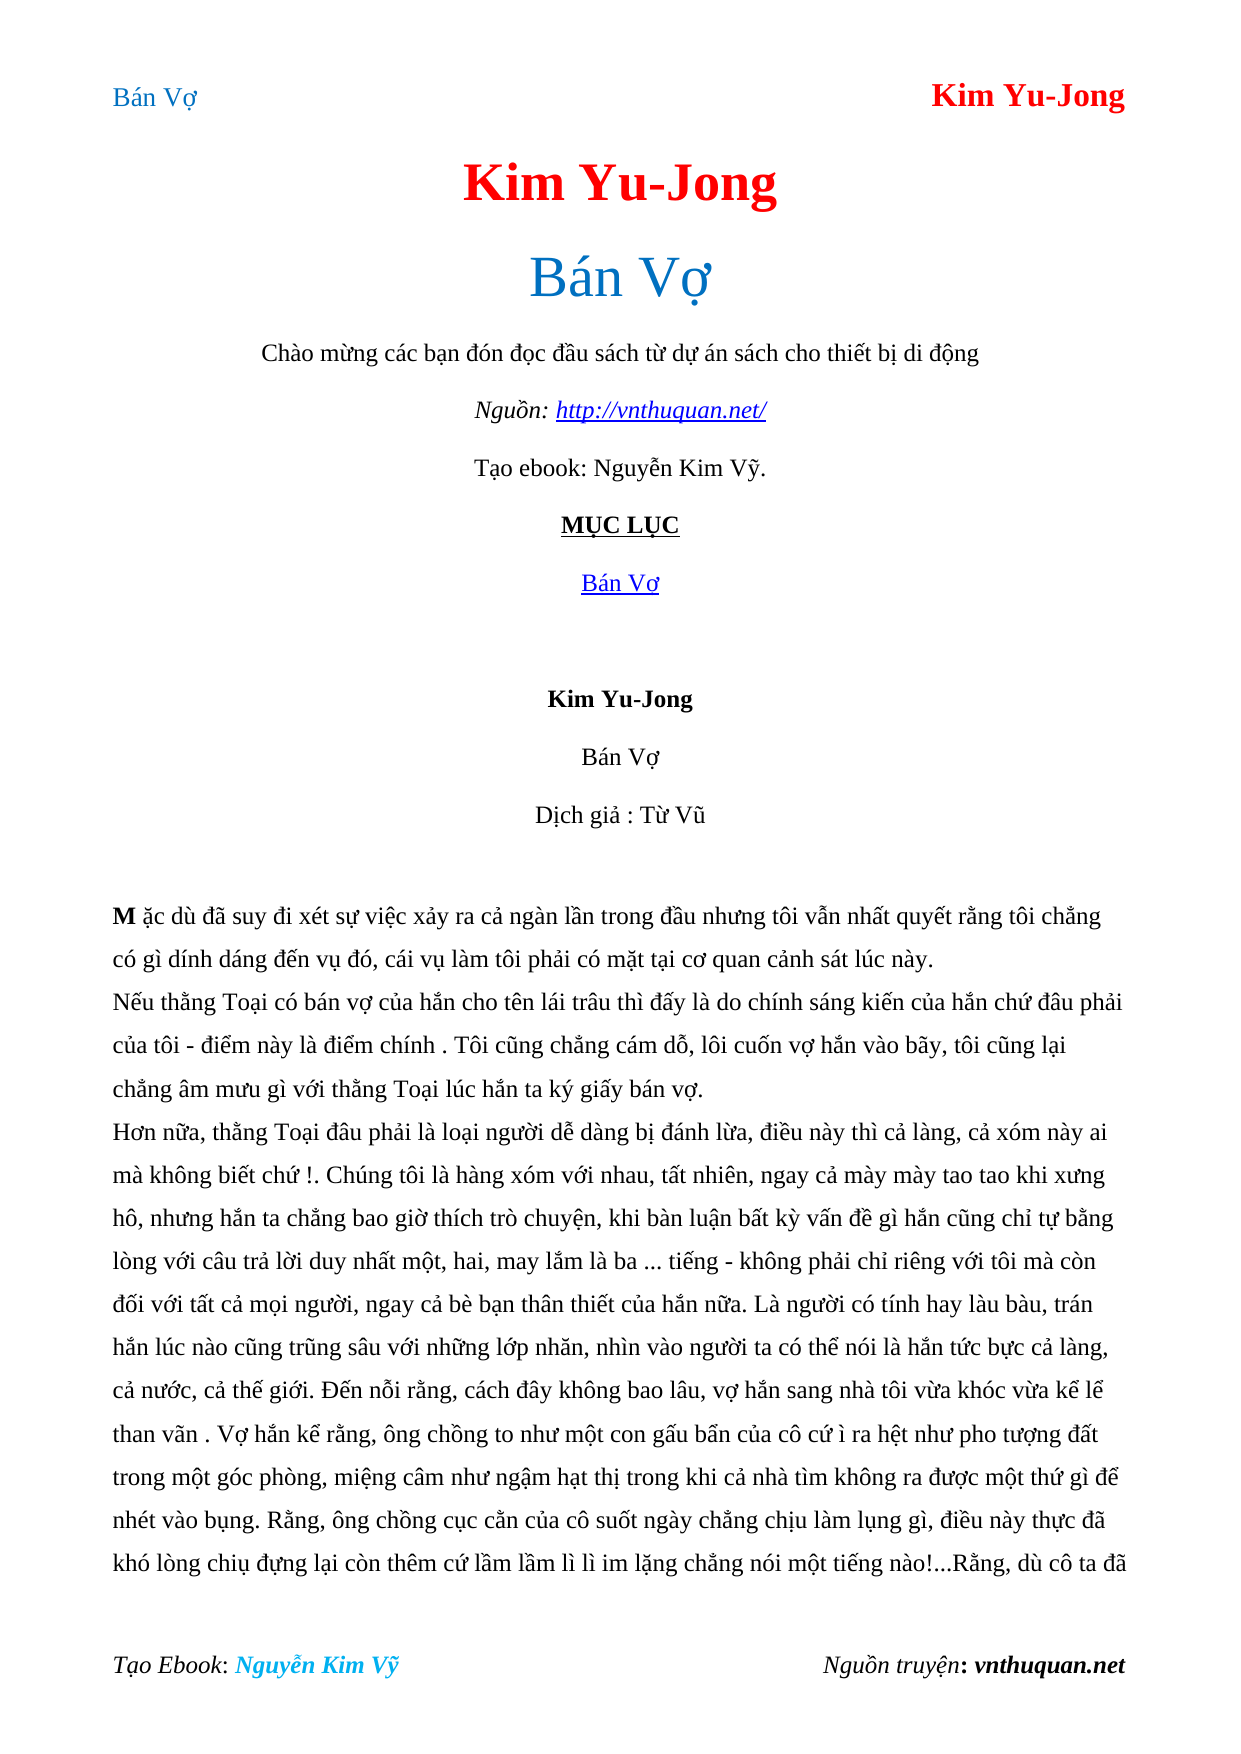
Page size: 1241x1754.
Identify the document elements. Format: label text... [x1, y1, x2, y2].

text MỤC LỤC [112, 511, 1128, 539]
text Bán Vợ [112, 568, 1128, 597]
text Dịch giả : Từ Vũ [112, 800, 1128, 829]
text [112, 858, 1128, 1577]
text Bán Vợ [112, 742, 1128, 771]
text Kim Yu-Jong [112, 150, 1128, 212]
text Bán Vợ [112, 241, 1128, 308]
text Chào mừng các bạn đón đọc đầu sách từ dự án sách cho thiết bị di động Nguồn: http://vnthuquan.net/ Tạo ebook: Nguyễn Kim Vỹ. [112, 338, 1128, 481]
text Kim Yu-Jong [112, 684, 1128, 713]
